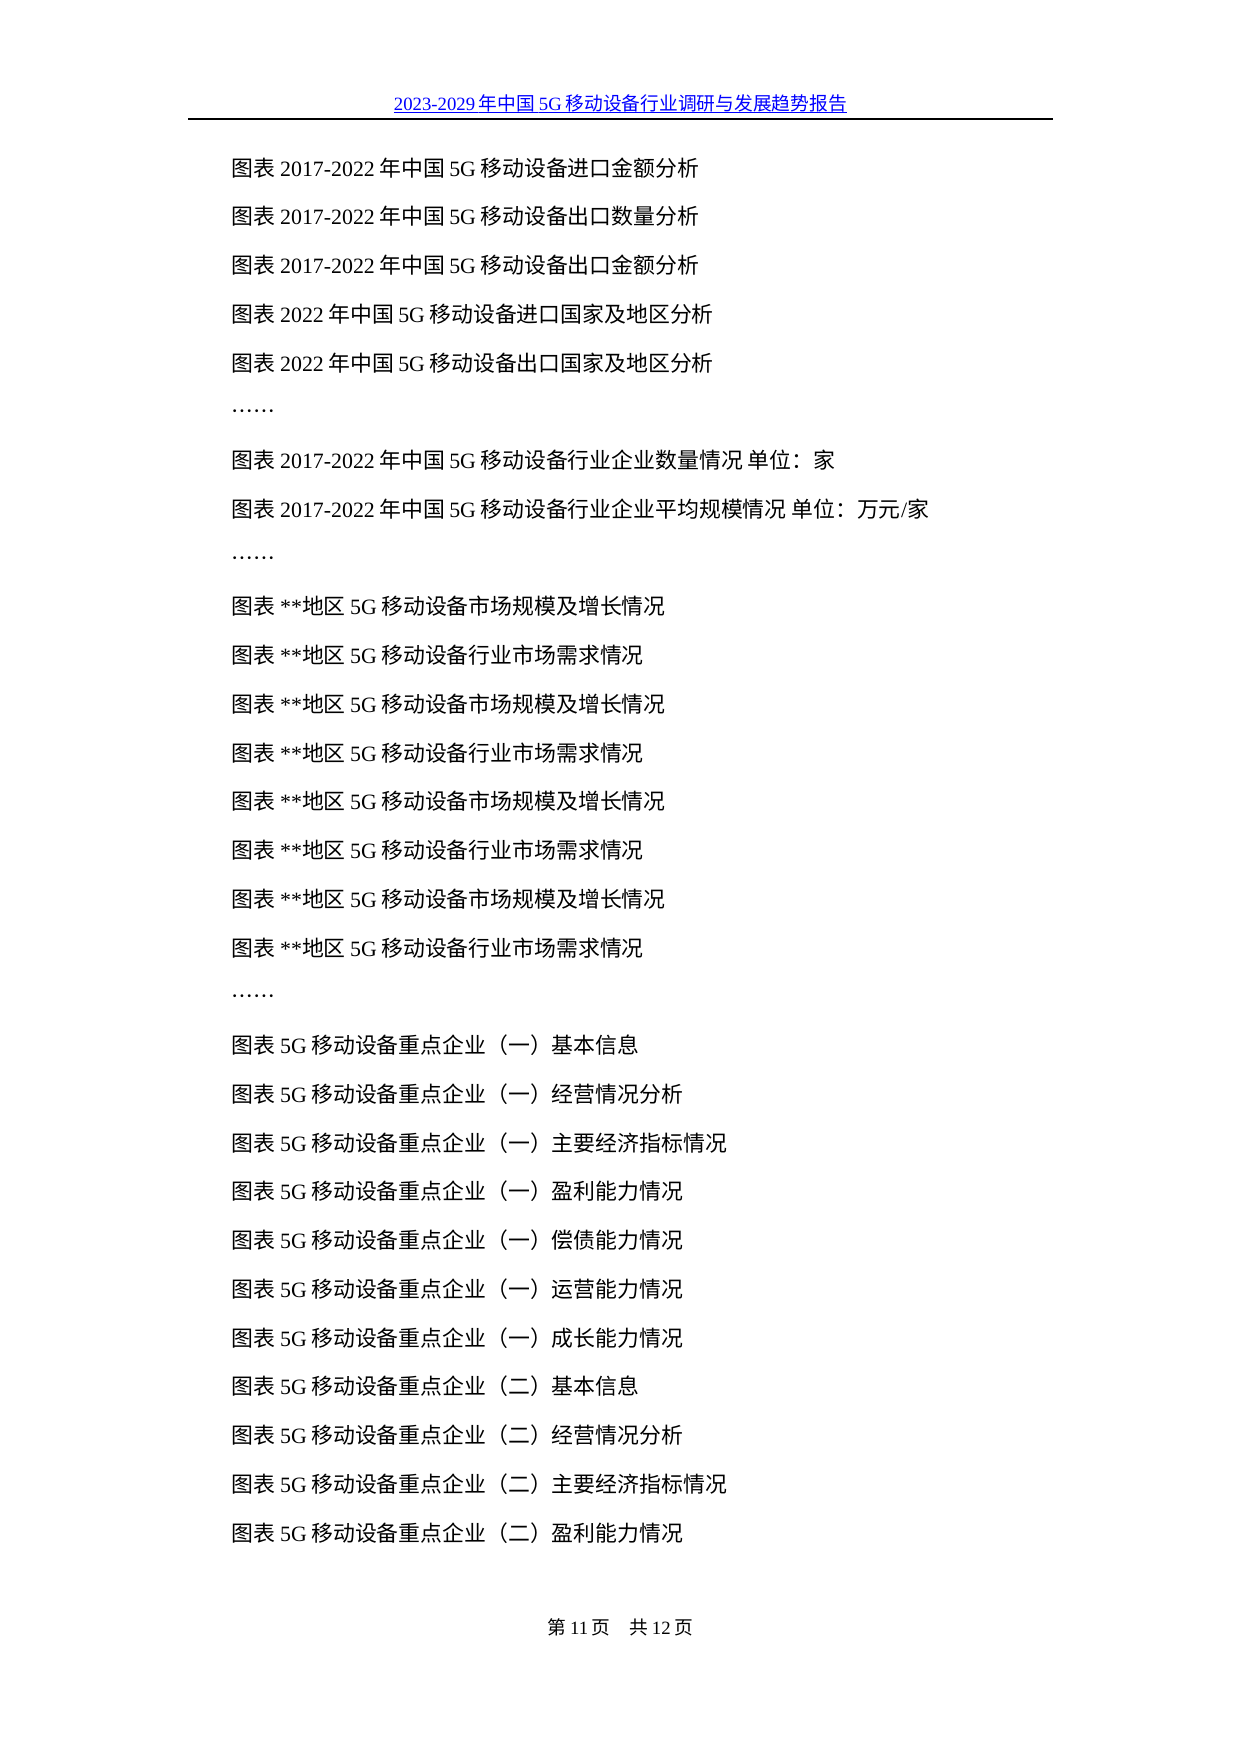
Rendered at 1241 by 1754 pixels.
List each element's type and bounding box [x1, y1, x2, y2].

text [187, 150, 1053, 1548]
